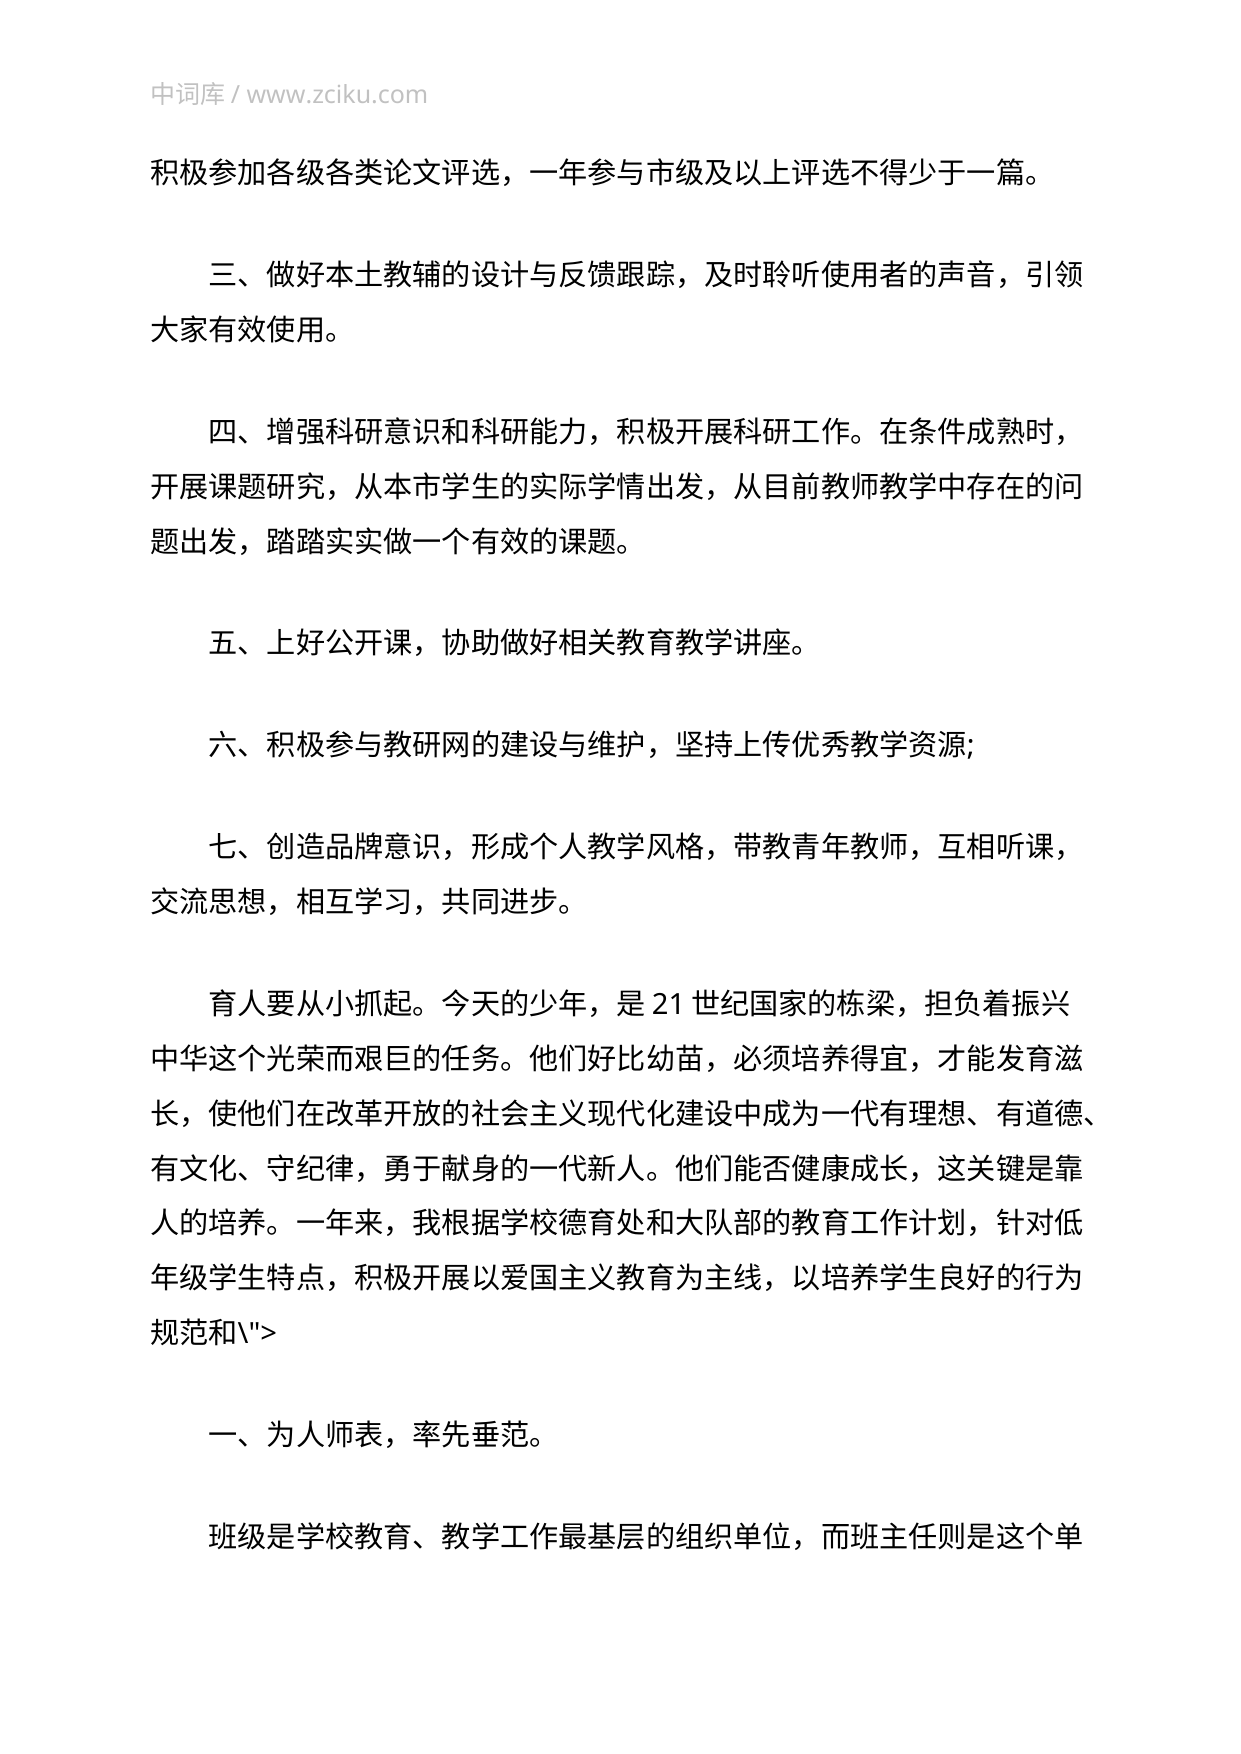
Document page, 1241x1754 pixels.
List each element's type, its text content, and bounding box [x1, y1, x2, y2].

text 五、上好公开课，协助做好相关教育教学讲座。 [150, 620, 1090, 662]
text 六、积极参与教研网的建设与维护，坚持上传优秀教学资源; [150, 722, 1090, 764]
text 育人要从小抓起。今天的少年，是21世纪国家的栋梁，担负着振兴中华这个光荣而艰巨的任务。他们好比幼苗，必须培养得宜，才能发育滋长，使他们在改革开放的社会主义现代化建设中成为一代有理想、有道德、有文化、守纪律，勇于献身的一代新人。他们能否健康成长，这关键是靠人的培养。一年来，我根据学校德育处和大队部的教育工作计划，针对低年级学生特点，积极开展以爱国主义教育为主线，以培养学生良好的行为规范和\"> [150, 980, 1090, 1352]
text 七、创造品牌意识，形成个人教学风格，带教青年教师，互相听课，交流思想，相互学习，共同进步。 [150, 824, 1090, 921]
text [150, 1514, 1090, 1556]
text 四、增强科研意识和科研能力，积极开展科研工作。在条件成熟时，开展课题研究，从本市学生的实际学情出发，从目前教师教学中存在的问题出发，踏踏实实做一个有效的课题。 [150, 408, 1090, 561]
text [150, 150, 1090, 192]
text 三、做好本土教辅的设计与反馈跟踪，及时聆听使用者的声音，引领大家有效使用。 [150, 252, 1090, 349]
text 一、为人师表，率先垂范。 [150, 1412, 1090, 1454]
